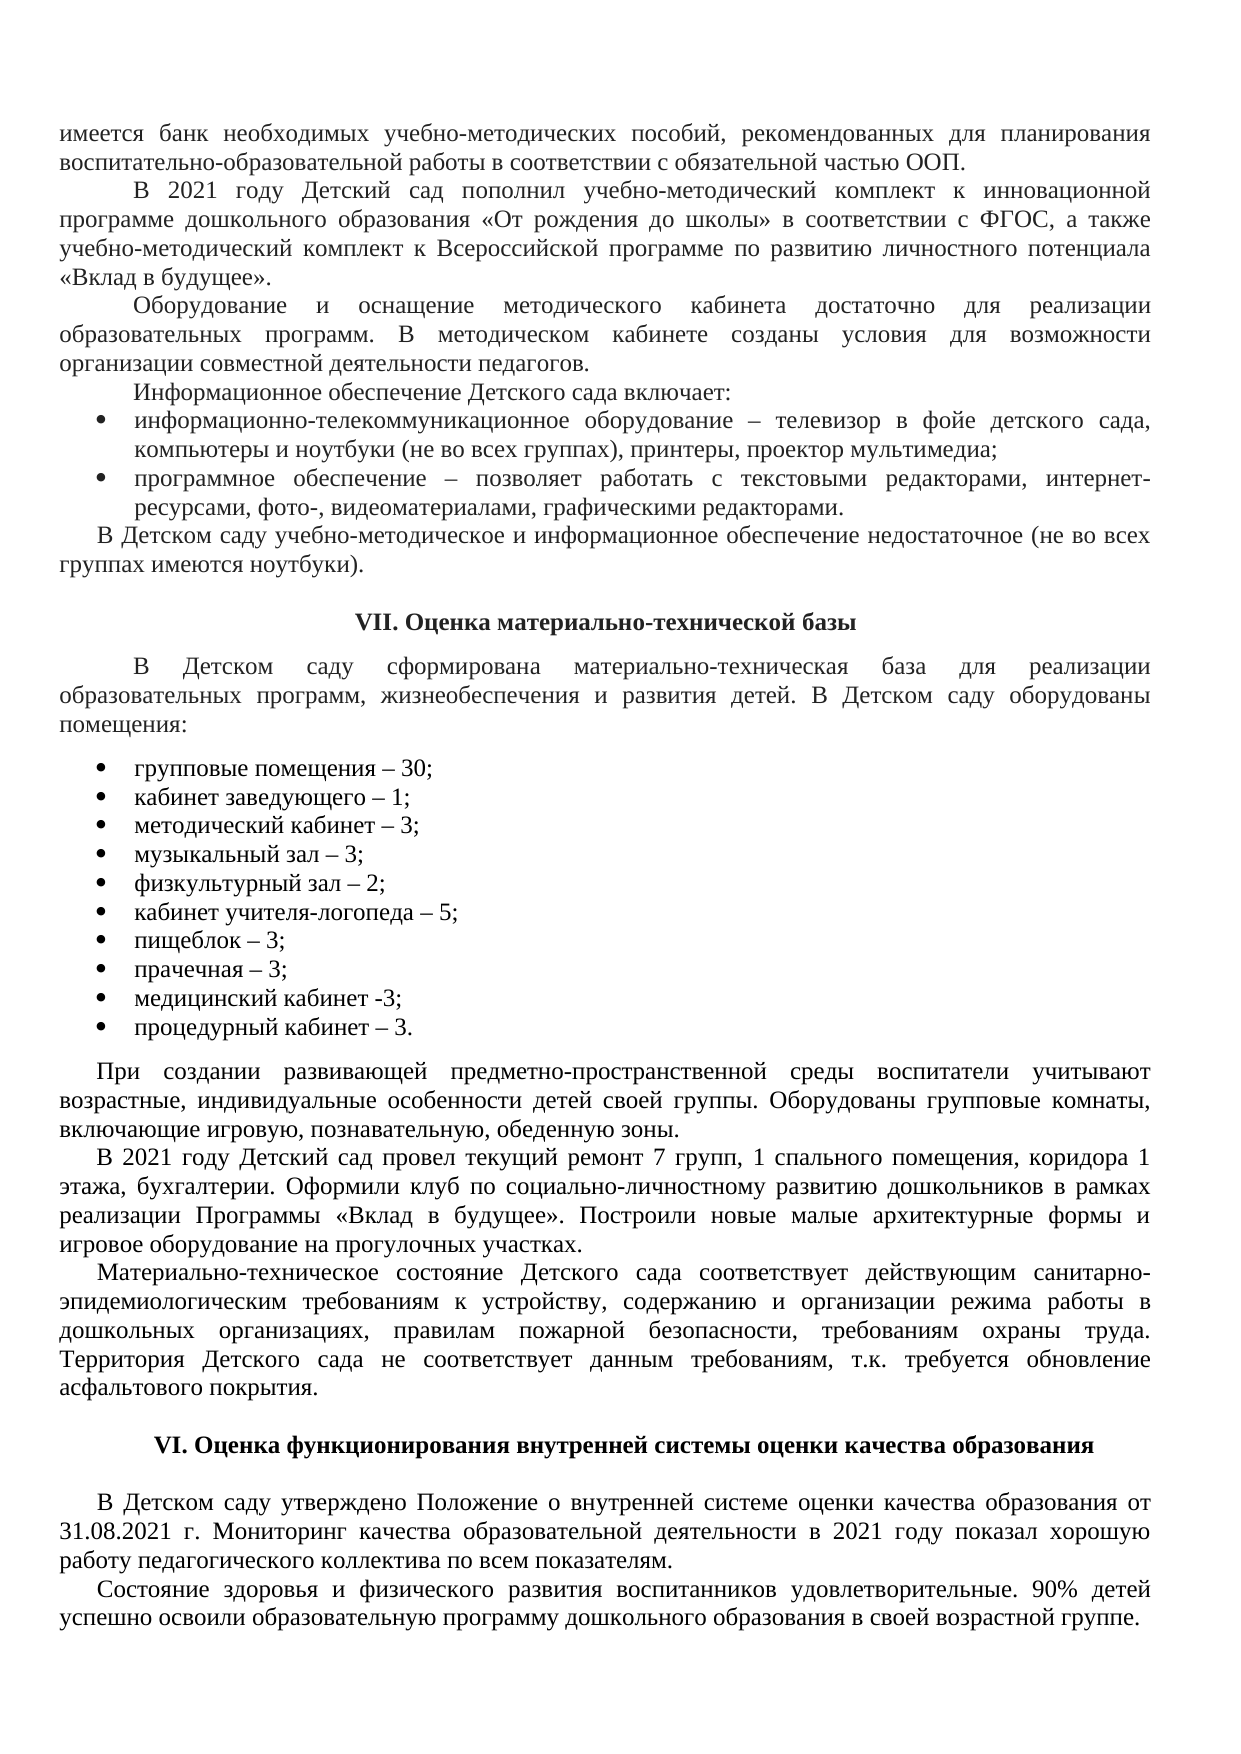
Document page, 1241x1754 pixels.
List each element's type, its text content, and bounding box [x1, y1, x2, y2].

text При создании развивающей предметно-пространственной среды воспитатели учитывают возрастные, индивидуальные особенности детей своей группы. Оборудованы групповые комнаты, включающие игровую, познавательную, обеденную зоны. [59, 1056, 1152, 1142]
text VI. Оценка функционирования внутренней системы оценки качества образования [97, 1430, 1152, 1459]
list пищеблок – 3; [97, 926, 1152, 954]
list групповые помещения – 30; [97, 753, 1152, 782]
text Оборудование и оснащение методического кабинета достаточно для реализации образовательных программ. В методическом кабинете созданы условия для возможности организации совместной деятельности педагогов. [59, 291, 1152, 377]
list информационно-телекоммуникационное оборудование – телевизор в фойе детского сада, компьютеры и ноутбуки (не во всех группах), принтеры, проектор мультимедиа; [97, 406, 1152, 463]
list физкультурный зал – 2; [97, 868, 1152, 897]
list прачечная – 3; [97, 954, 1152, 983]
list кабинет учителя-логопеда – 5; [97, 897, 1152, 926]
text В Детском саду учебно-методическое и информационное обеспечение недостаточное (не во всех группах имеются ноутбуки). [59, 521, 1152, 578]
list процедурный кабинет – 3. [97, 1012, 1152, 1041]
text Состояние здоровья и физического развития воспитанников удовлетворительные. 90% детей успешно освоили образовательную программу дошкольного образования в своей возрастной группе. [59, 1574, 1152, 1631]
text VII. Оценка материально-технической базы [59, 607, 1152, 636]
list методический кабинет – 3; [97, 811, 1152, 839]
text В Детском саду утверждено Положение о внутренней системе оценки качества образования от 31.08.2021 г. Мониторинг качества образовательной деятельности в 2021 году показал хорошую работу педагогического коллектива по всем показателям. [59, 1487, 1152, 1574]
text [59, 118, 1152, 176]
text Материально-техническое состояние Детского сада соответствует действующим санитарно-эпидемиологическим требованиям к устройству, содержанию и организации режима работы в дошкольных организациях, правилам пожарной безопасности, требованиям охраны труда. Территория Детского сада не соответствует данным требованиям, т.к. требуется обновление асфальтового покрытия. [59, 1257, 1152, 1401]
text В 2021 году Детский сад пополнил учебно-методический комплект к инновационной программе дошкольного образования «От рождения до школы» в соответствии с ФГОС, а также учебно-методический комплект к Всероссийской программе по развитию личностного потенциала «Вклад в будущее». [59, 176, 1152, 291]
text В 2021 году Детский сад провел текущий ремонт 7 групп, 1 спального помещения, коридора 1 этажа, бухгалтерии. Оформили клуб по социально-личностному развитию дошкольников в рамках реализации Программы «Вклад в будущее». Построили новые малые архитектурные формы и игровое оборудование на прогулочных участках. [59, 1142, 1152, 1257]
text Информационное обеспечение Детского сада включает: [59, 377, 1152, 406]
list медицинский кабинет -3; [97, 983, 1152, 1012]
list программное обеспечение – позволяет работать с текстовыми редакторами, интернет-ресурсами, фото-, видеоматериалами, графическими редакторами. [97, 463, 1152, 521]
text В Детском саду сформирована материально-техническая база для реализации образовательных программ, жизнеобеспечения и развития детей. В Детском саду оборудованы помещения: [59, 651, 1152, 737]
list кабинет заведующего – 1; [97, 782, 1152, 811]
list музыкальный зал – 3; [97, 839, 1152, 868]
